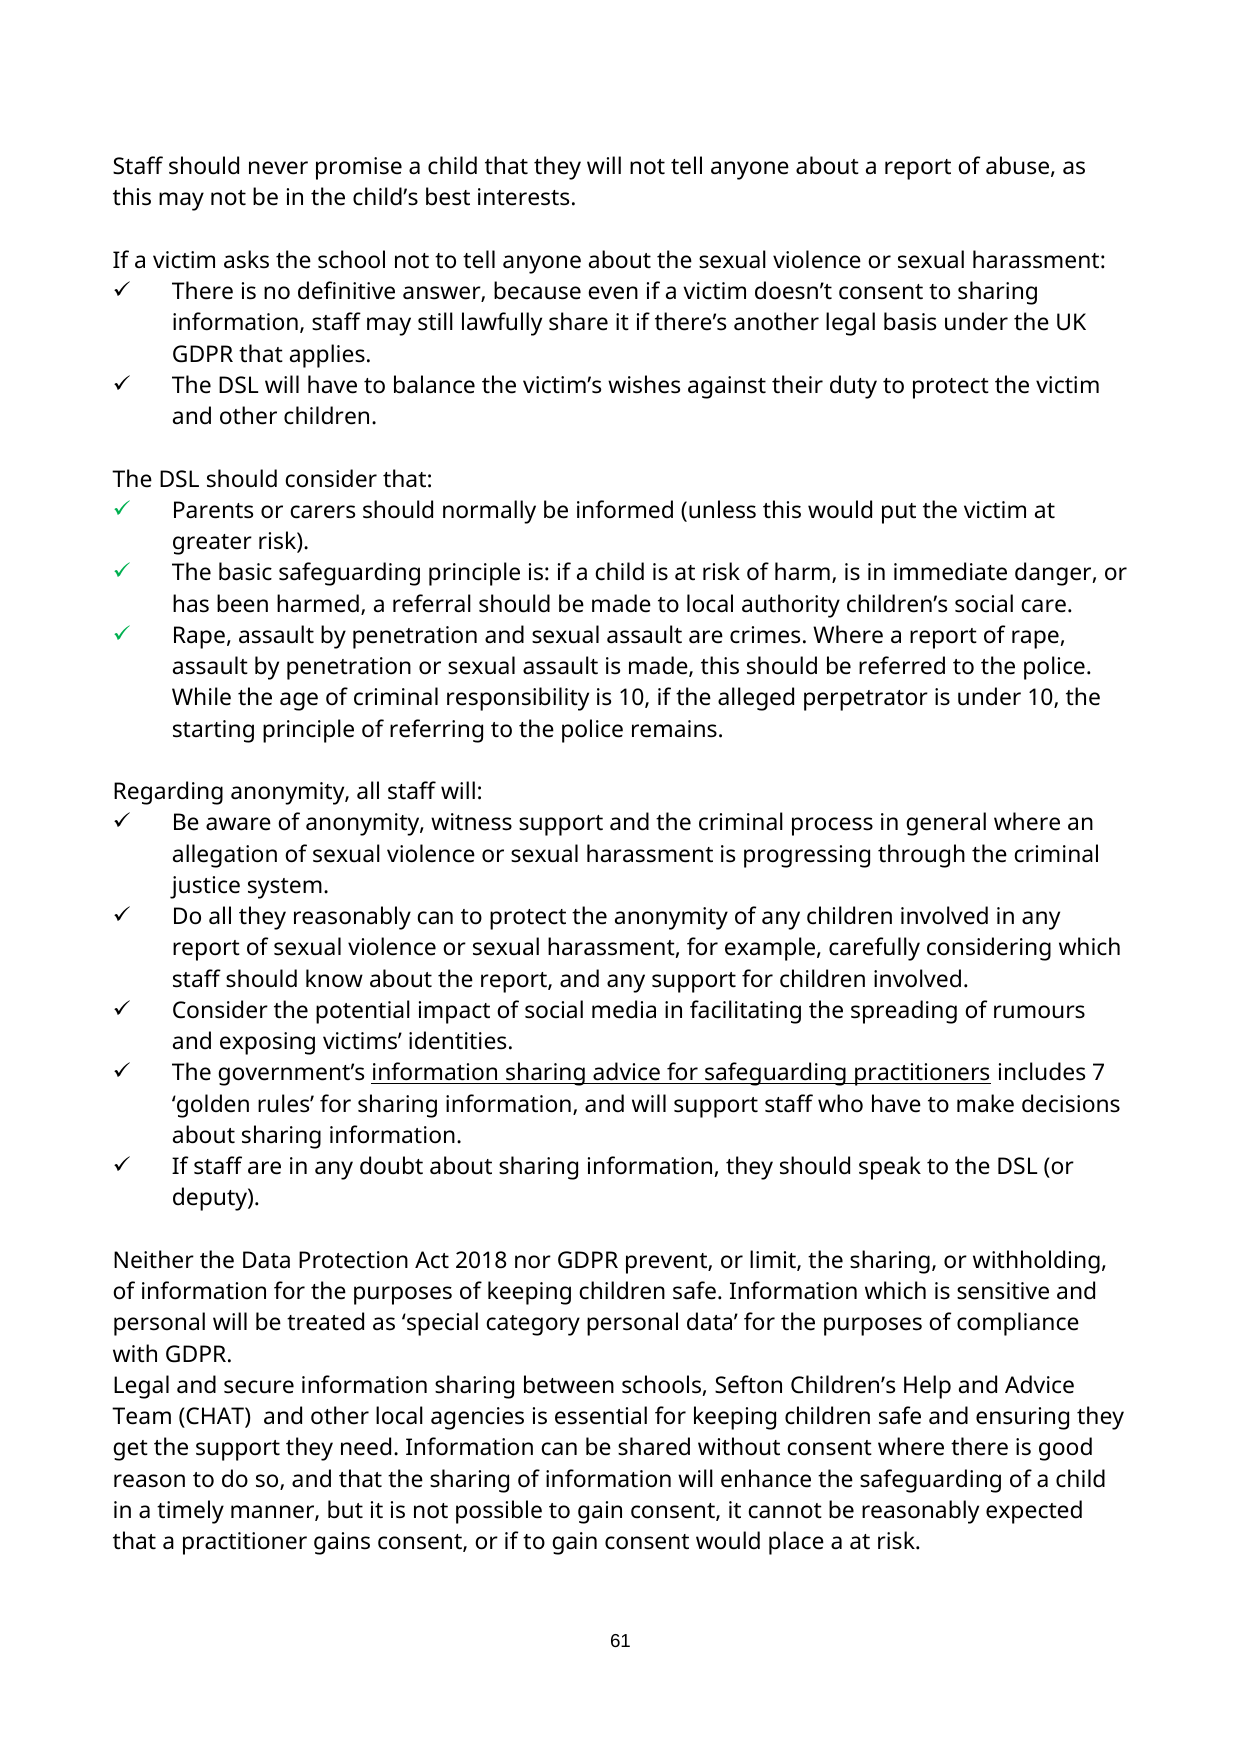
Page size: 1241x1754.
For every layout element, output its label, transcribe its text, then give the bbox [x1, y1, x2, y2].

list There is no definitive answer, because even if a victim doesn’t consent to sharing information, staff may still lawfully share it if there’s another legal basis under the UK GDPR that applies. [112, 275, 1128, 369]
text Staff should never promise a child that they will not tell anyone about a report of abuse, as this may not be in the child’s best interests. [112, 150, 1128, 212]
list Consider the potential impact of social media in facilitating the spreading of rumours and exposing victims’ identities. [112, 994, 1128, 1056]
text Regarding anonymity, all staff will: [112, 775, 1128, 806]
list The government’s information sharing advice for safeguarding practitioners includes 7 ‘golden rules’ for sharing information, and will support staff who have to make decisions about sharing information. [112, 1056, 1128, 1150]
text Neither the Data Protection Act 2018 nor GDPR prevent, or limit, the sharing, or withholding, of information for the purposes of keeping children safe. Information which is sensitive and personal will be treated as ‘special category personal data’ for the purposes of compliance with GDPR. [112, 1244, 1128, 1369]
list Be aware of anonymity, witness support and the criminal process in general where an allegation of sexual violence or sexual harassment is progressing through the criminal justice system. [112, 806, 1128, 900]
list Parents or carers should normally be informed (unless this would put the victim at greater risk). [112, 494, 1128, 556]
list If staff are in any doubt about sharing information, they should speak to the DSL (or deputy). [112, 1150, 1128, 1212]
text If a victim asks the school not to tell anyone about the sexual violence or sexual harassment: [112, 244, 1128, 275]
list The DSL will have to balance the victim’s wishes against their duty to protect the victim and other children. [112, 369, 1128, 431]
list The basic safeguarding principle is: if a child is at risk of harm, is in immediate danger, or has been harmed, a referral should be made to local authority children’s social care. [112, 556, 1128, 619]
text Legal and secure information sharing between schools, Sefton Children’s Help and Advice Team (CHAT) and other local agencies is essential for keeping children safe and ensuring they get the support they need. Information can be shared without consent where there is good reason to do so, and that the sharing of information will enhance the safeguarding of a child in a timely manner, but it is not possible to gain consent, it cannot be reasonably expected that a practitioner gains consent, or if to gain consent would place a at risk. [112, 1369, 1128, 1556]
text The DSL should consider that: [112, 462, 1128, 494]
list Rape, assault by penetration and sexual assault are crimes. Where a report of rape, assault by penetration or sexual assault is made, this should be referred to the police. While the age of criminal responsibility is 10, if the alleged perpetrator is under 10, the starting principle of referring to the police remains. [112, 619, 1128, 744]
list Do all they reasonably can to protect the anonymity of any children involved in any report of sexual violence or sexual harassment, for example, carefully considering which staff should know about the report, and any support for children involved. [112, 900, 1128, 994]
